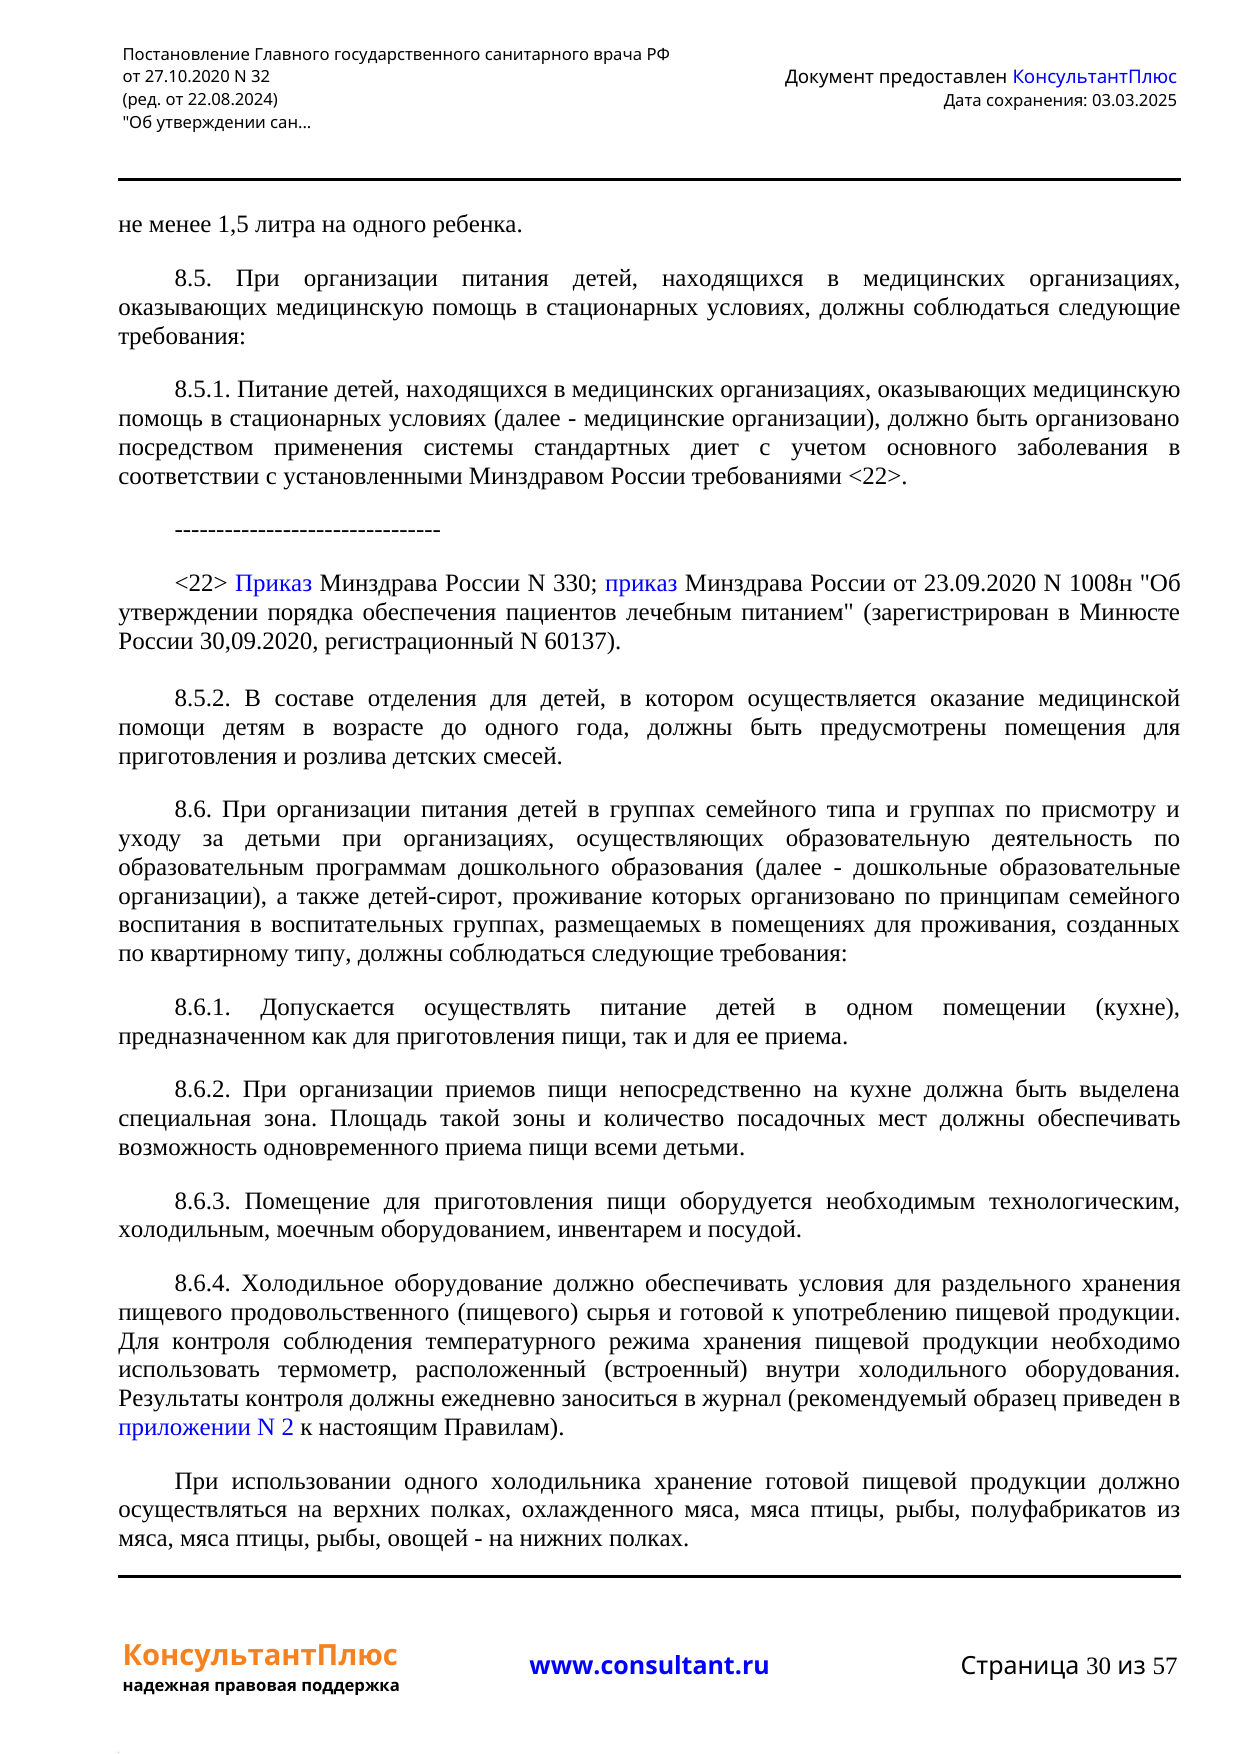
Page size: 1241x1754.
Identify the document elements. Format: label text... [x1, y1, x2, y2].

text 8.6.2. При организации приемов пищи непосредственно на кухне должна быть выделена специальная зона. Площадь такой зоны и количество посадочных мест должны обеспечивать возможность одновременного приема пищи всеми детьми. [118, 1074, 1181, 1161]
text При использовании одного холодильника хранение готовой пищевой продукции должно осуществляться на верхних полках, охлажденного мяса, мяса птицы, рыбы, полуфабрикатов из мяса, мяса птицы, рыбы, овощей - на нижних полках. [118, 1466, 1181, 1552]
text 8.5.1. Питание детей, находящихся в медицинских организациях, оказывающих медицинскую помощь в стационарных условиях (далее - медицинские организации), должно быть организовано посредством применения системы стандартных диет с учетом основного заболевания в соответствии с установленными Минздравом России требованиями <22>. [118, 374, 1181, 489]
text -------------------------------- [118, 514, 1181, 543]
text <22> Приказ Минздрава России N 330; приказ Минздрава России от 23.09.2020 N 1008н "Об утверждении порядка обеспечения пациентов лечебным питанием" (зарегистрирован в Минюсте России 30,09.2020, регистрационный N 60137). [118, 568, 1181, 654]
text 8.6. При организации питания детей в группах семейного типа и группах по присмотру и уходу за детьми при организациях, осуществляющих образовательную деятельность по образовательным программам дошкольного образования (далее - дошкольные образовательные организации), а также детей-сирот, проживание которых организовано по принципам семейного воспитания в воспитательных группах, размещаемых в помещениях для проживания, созданных по квартирному типу, должны соблюдаться следующие требования: [118, 794, 1181, 967]
text 8.6.3. Помещение для приготовления пищи оборудуется необходимым технологическим, холодильным, моечным оборудованием, инвентарем и посудой. [118, 1186, 1181, 1243]
text 8.6.1. Допускается осуществлять питание детей в одном помещении (кухне), предназначенном как для приготовления пищи, так и для ее приема. [118, 992, 1181, 1049]
text 8.6.4. Холодильное оборудование должно обеспечивать условия для раздельного хранения пищевого продовольственного (пищевого) сырья и готовой к употреблению пищевой продукции. Для контроля соблюдения температурного режима хранения пищевой продукции необходимо использовать термометр, расположенный (встроенный) внутри холодильного оборудования. Результаты контроля должны ежедневно заноситься в журнал (рекомендуемый образец приведен в приложении N 2 к настоящим Правилам). [118, 1268, 1181, 1441]
text 8.5. При организации питания детей, находящихся в медицинских организациях, оказывающих медицинскую помощь в стационарных условиях, должны соблюдаться следующие требования: [118, 263, 1181, 349]
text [118, 209, 1181, 238]
text 8.5.2. В составе отделения для детей, в котором осуществляется оказание медицинской помощи детям в возрасте до одного года, должны быть предусмотрены помещения для приготовления и розлива детских смесей. [118, 683, 1181, 769]
